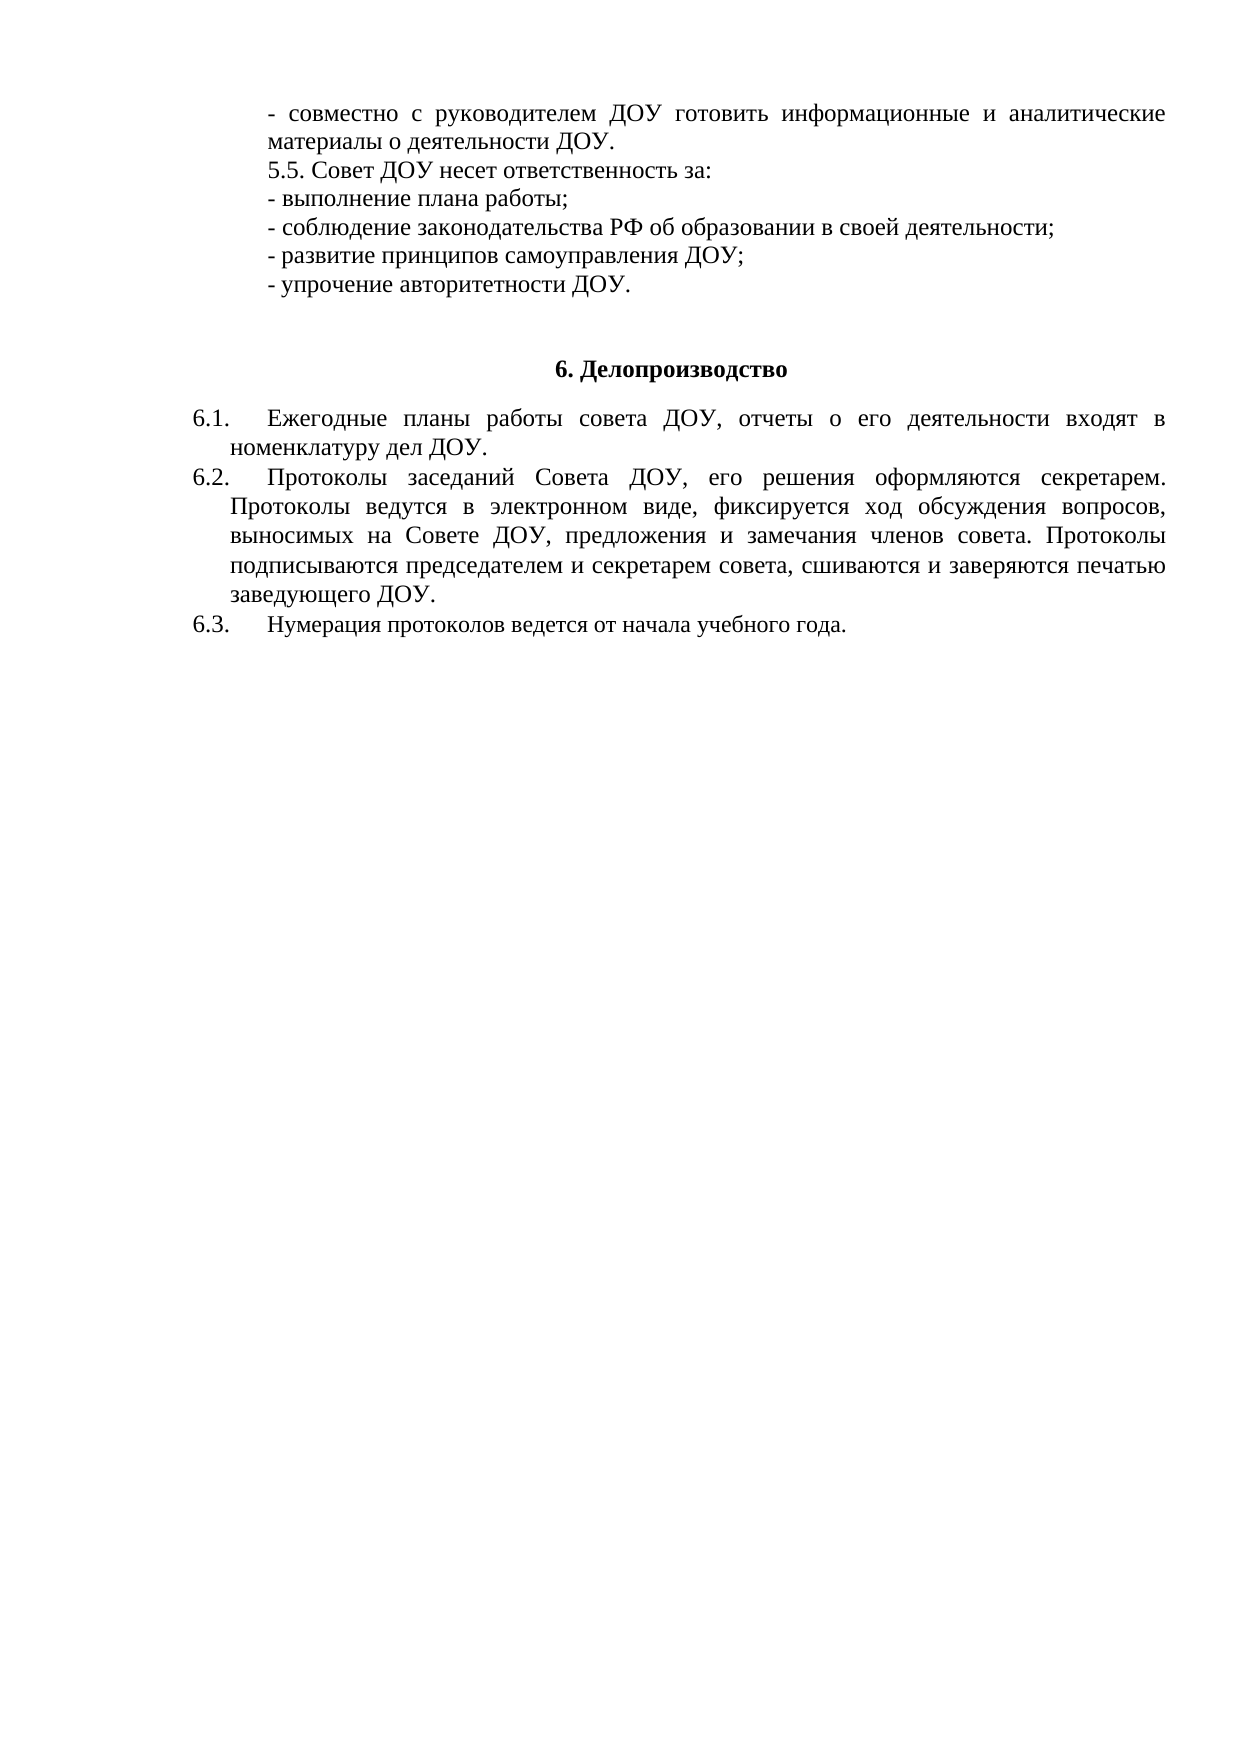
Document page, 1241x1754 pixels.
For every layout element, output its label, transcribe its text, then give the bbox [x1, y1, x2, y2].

list Протоколы заседаний Совета ДОУ, его решения оформляются секретарем. Протоколы ведутся в электронном виде, фиксируется ход обсуждения вопросов, выносимых на Совете ДОУ, предложения и замечания членов совета. Протоколы подписываются председателем и секретарем совета, сшиваются и заверяются печатью заведующего ДОУ. [192, 461, 1167, 609]
text 6. Делопроизводство [555, 358, 1169, 382]
list Нумерация протоколов ведется от начала учебного года. [192, 609, 1167, 638]
list упрочение авторитетности ДОУ. [267, 270, 1169, 298]
list совместно с руководителем ДОУ готовить информационные и аналитические материалы о деятельности ДОУ. [267, 98, 1167, 156]
list развитие принципов самоуправления ДОУ; [267, 241, 1169, 270]
list выполнение плана работы; [267, 184, 1169, 213]
list соблюдение законодательства РФ об образовании в своей деятельности; [267, 213, 1169, 241]
list Ежегодные планы работы совета ДОУ, отчеты о его деятельности входят в номенклатуру дел ДОУ. [192, 402, 1167, 461]
text 5.5. Совет ДОУ несет ответственность за: [267, 156, 1169, 184]
